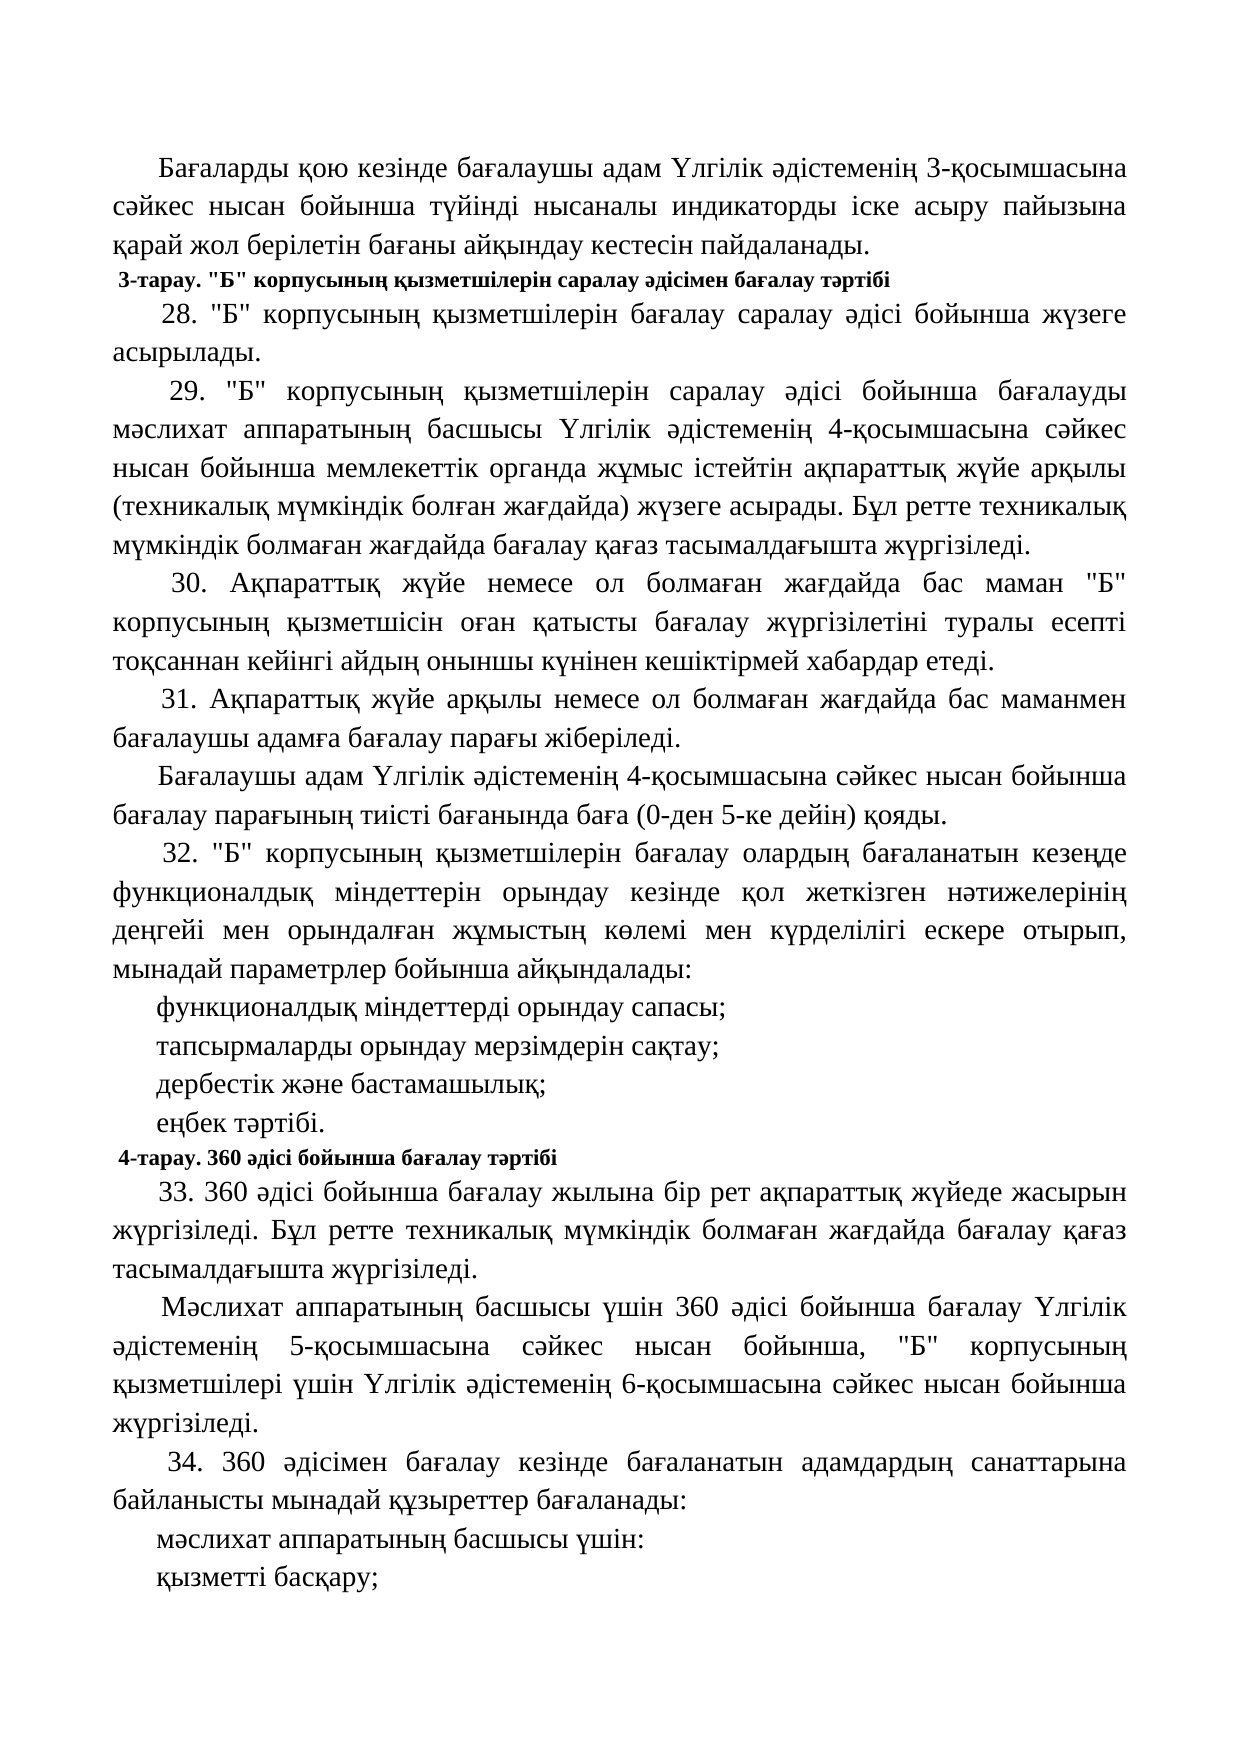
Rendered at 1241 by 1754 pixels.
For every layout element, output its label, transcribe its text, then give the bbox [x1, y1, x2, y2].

text еңбек тәртібі. [112, 1105, 1128, 1139]
text 3-тарау. "Б" корпусының қызметшілерін саралау әдісімен бағалау тәртібі [112, 266, 1128, 292]
text Бағалаушы адам Үлгілік әдістеменің 4-қосымшасына сәйкес нысан бойынша бағалау парағының тиісті бағанында баға (0-ден 5-ке дейін) қояды. [112, 758, 1128, 830]
text Бағаларды қою кезінде бағалаушы адам Үлгілік әдістеменің 3-қосымшасына сәйкес нысан бойынша түйінді нысаналы индикаторды іске асыру пайызына қарай жол берілетін бағаны айқындау кестесін пайдаланады. [112, 150, 1128, 261]
text тапсырмаларды орындау мерзімдерін сақтау; [112, 1028, 1128, 1062]
text дербестік және бастамашылық; [112, 1067, 1128, 1100]
text Мәслихат аппаратының басшысы үшін 360 әдісі бойынша бағалау Үлгілік әдістеменің 5-қосымшасына сәйкес нысан бойынша, "Б" корпусының қызметшілері үшін Үлгілік әдістеменің 6-қосымшасына сәйкес нысан бойынша жүргізіледі. [112, 1289, 1128, 1439]
text қызметті басқару; [112, 1559, 1128, 1593]
text 34. 360 әдісімен бағалау кезінде бағаланатын адамдардың санаттарына байланысты мынадай құзыреттер бағаланады: [112, 1444, 1128, 1516]
text функционалдық міндеттерді орындау сапасы; [112, 989, 1128, 1023]
text 30. Ақпараттық жүйе немесе ол болмаған жағдайда бас маман "Б" корпусының қызметшісін оған қатысты бағалау жүргізілетіні туралы есепті тоқсаннан кейінгі айдың оныншы күнінен кешіктірмей хабардар етеді. [112, 566, 1128, 676]
text 31. Ақпараттық жүйе арқылы немесе ол болмаған жағдайда бас маманмен бағалаушы адамға бағалау парағы жіберіледі. [112, 681, 1128, 753]
text 4-тарау. 360 әдісі бойынша бағалау тәртібі [112, 1144, 1128, 1170]
text 33. 360 әдісі бойынша бағалау жылына бір рет ақпараттық жүйеде жасырын жүргізіледі. Бұл ретте техникалық мүмкіндік болмаған жағдайда бағалау қағаз тасымалдағышта жүргізіледі. [112, 1174, 1128, 1284]
text 29. "Б" корпусының қызметшілерін саралау әдісі бойынша бағалауды мәслихат аппаратының басшысы Үлгілік әдістеменің 4-қосымшасына сәйкес нысан бойынша мемлекеттік органда жұмыс істейтін ақпараттық жүйе арқылы (техникалық мүмкіндік болған жағдайда) жүзеге асырады. Бұл ретте техникалық мүмкіндік болмаған жағдайда бағалау қағаз тасымалдағышта жүргізіледі. [112, 373, 1128, 561]
text мәслихат аппаратының басшысы үшін: [112, 1521, 1128, 1554]
text 28. "Б" корпусының қызметшілерін бағалау саралау әдісі бойынша жүзеге асырылады. [112, 296, 1128, 368]
text 32. "Б" корпусының қызметшілерін бағалау олардың бағаланатын кезеңде функционалдық міндеттерін орындау кезінде қол жеткізген нәтижелерінің деңгейі мен орындалған жұмыстың көлемі мен күрделілігі ескере отырып, мынадай параметрлер бойынша айқындалады: [112, 835, 1128, 984]
